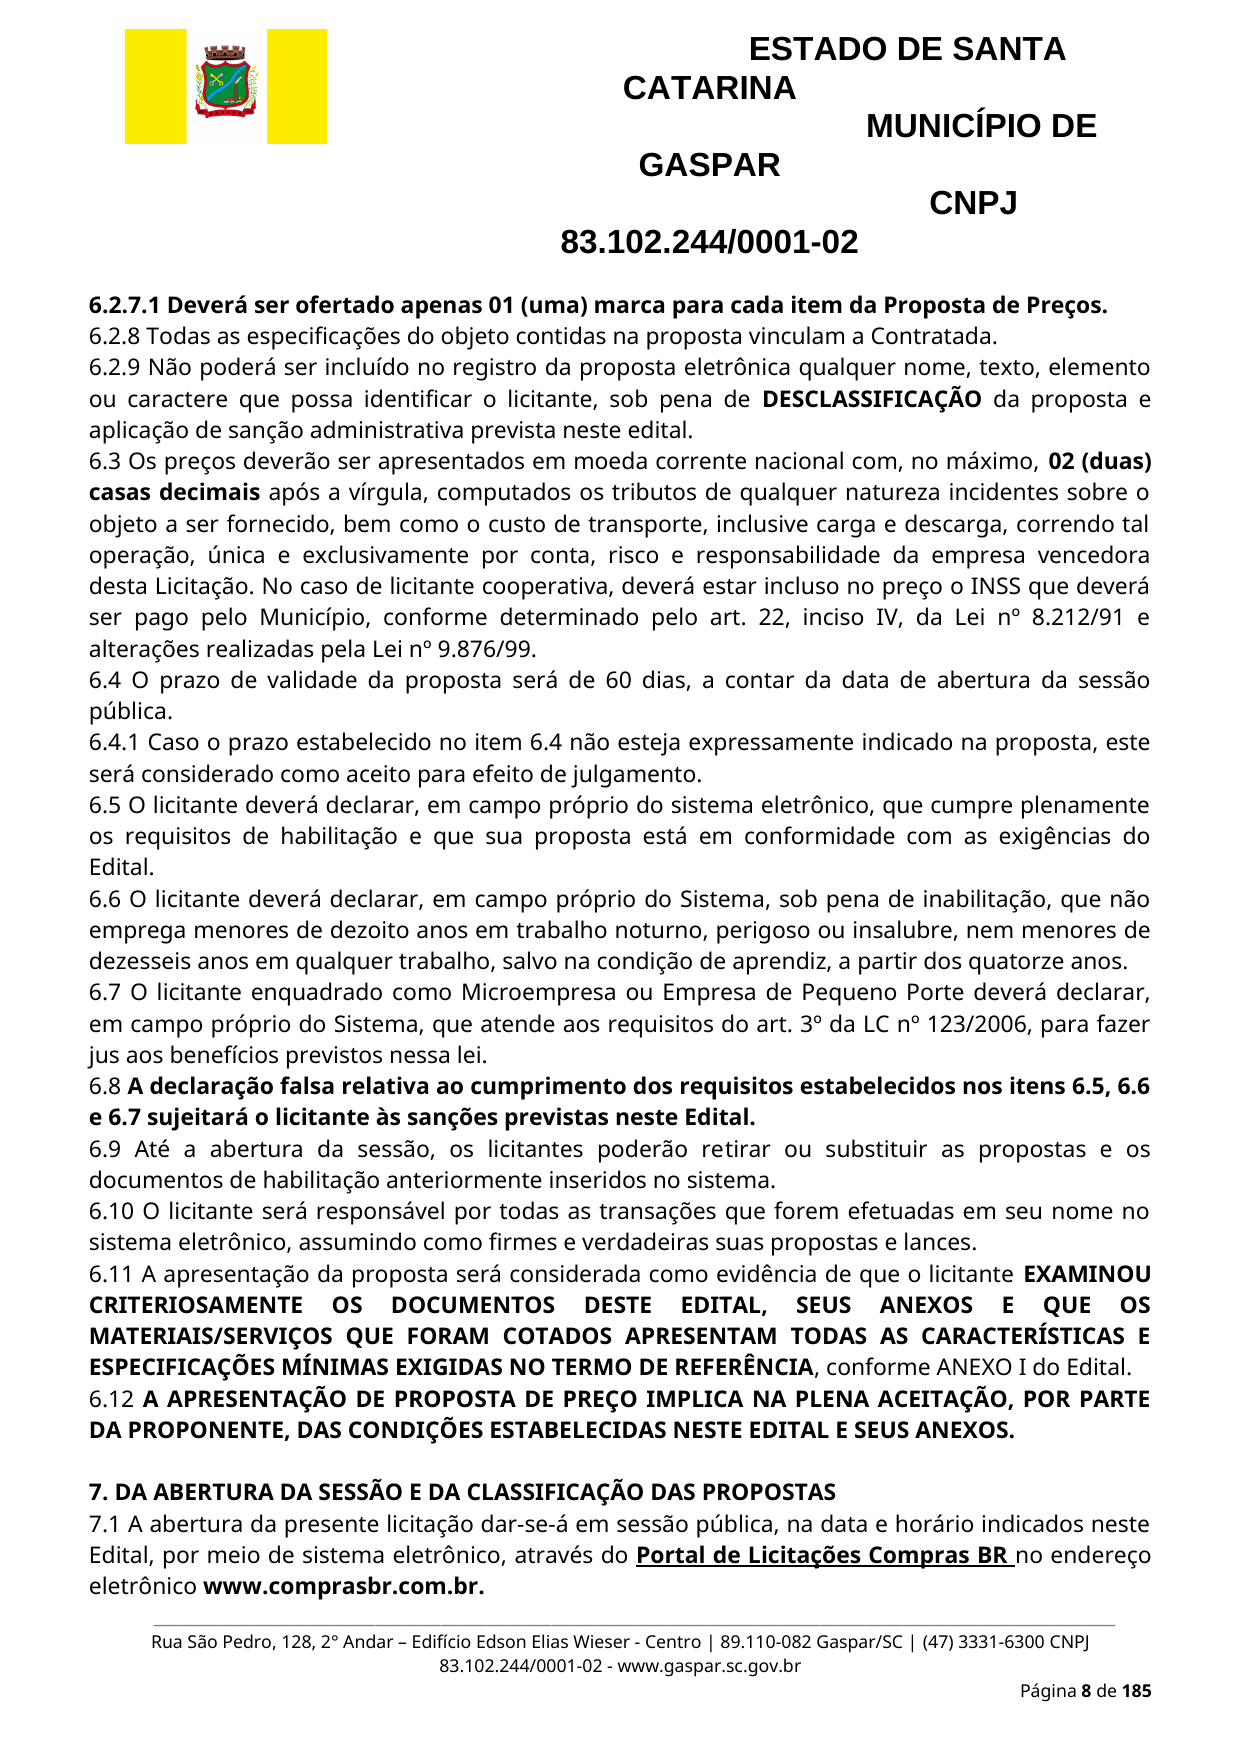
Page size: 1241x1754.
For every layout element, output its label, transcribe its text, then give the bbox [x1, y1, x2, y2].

text 6.10 O licitante será responsável por todas as transações que forem efetuadas em seu nome no sistema eletrônico, assumindo como firmes e verdadeiras suas propostas e lances. [89, 1195, 1152, 1258]
text 6.12 A APRESENTAÇÃO DE PROPOSTA DE PREÇO IMPLICA NA PLENA ACEITAÇÃO, POR PARTE DA PROPONENTE, DAS CONDIÇÕES ESTABELECIDAS NESTE EDITAL E SEUS ANEXOS. [89, 1383, 1152, 1445]
text 7. DA ABERTURA DA SESSÃO E DA CLASSIFICAÇÃO DAS PROPOSTAS [89, 1476, 1152, 1508]
text 7.1 A abertura da presente licitação dar-se-á em sessão pública, na data e horário indicados neste Edital, por meio de sistema eletrônico, através do Portal de Licitações Compras BR no endereço eletrônico www.comprasbr.com.br. [89, 1508, 1152, 1601]
text 6.11 A apresentação da proposta será considerada como evidência de que o licitante EXAMINOU CRITERIOSAMENTE OS DOCUMENTOS DESTE EDITAL, SEUS ANEXOS E QUE OS MATERIAIS/SERVIÇOS QUE FORAM COTADOS APRESENTAM TODAS AS CARACTERÍSTICAS E ESPECIFICAÇÕES MÍNIMAS EXIGIDAS NO TERMO DE REFERÊNCIA, conforme ANEXO I do Edital. [89, 1258, 1152, 1383]
text 6.4.1 Caso o prazo estabelecido no item 6.4 não esteja expressamente indicado na proposta, este será considerado como aceito para efeito de julgamento. [89, 726, 1152, 789]
text 6.9 Até a abertura da sessão, os licitantes poderão retirar ou substituir as propostas e os documentos de habilitação anteriormente inseridos no sistema. [89, 1133, 1152, 1195]
text 6.2.9 Não poderá ser incluído no registro da proposta eletrônica qualquer nome, texto, elemento ou caractere que possa identificar o licitante, sob pena de DESCLASSIFICAÇÃO da proposta e aplicação de sanção administrativa prevista neste edital. [89, 351, 1152, 445]
text 6.2.8 Todas as especificações do objeto contidas na proposta vinculam a Contratada. [89, 320, 1152, 351]
text 6.8 A declaração falsa relativa ao cumprimento dos requisitos estabelecidos nos itens 6.5, 6.6 e 6.7 sujeitará o licitante às sanções previstas neste Edital. [89, 1070, 1152, 1133]
text 6.7 O licitante enquadrado como Microempresa ou Empresa de Pequeno Porte deverá declarar, em campo próprio do Sistema, que atende aos requisitos do art. 3º da LC nº 123/2006, para fazer jus aos benefícios previstos nessa lei. [89, 976, 1152, 1070]
text 6.2.7.1 Deverá ser ofertado apenas 01 (uma) marca para cada item da Proposta de Preços. [89, 289, 1152, 320]
text 6.4 O prazo de validade da proposta será de 60 dias, a contar da data de abertura da sessão pública. [89, 664, 1152, 726]
text 6.3 Os preços deverão ser apresentados em moeda corrente nacional com, no máximo, 02 (duas) casas decimais após a vírgula, computados os tributos de qualquer natureza incidentes sobre o objeto a ser fornecido, bem como o custo de transporte, inclusive carga e descarga, correndo tal operação, única e exclusivamente por conta, risco e responsabilidade da empresa vencedora desta Licitação. No caso de licitante cooperativa, deverá estar incluso no preço o INSS que deverá ser pago pelo Município, conforme determinado pelo art. 22, inciso IV, da Lei nº 8.212/91 e alterações realizadas pela Lei nº 9.876/99. [89, 445, 1152, 664]
picture [124, 29, 328, 144]
text 6.5 O licitante deverá declarar, em campo próprio do sistema eletrônico, que cumpre plenamente os requisitos de habilitação e que sua proposta está em conformidade com as exigências do Edital. [89, 789, 1152, 883]
text 6.6 O licitante deverá declarar, em campo próprio do Sistema, sob pena de inabilitação, que não emprega menores de dezoito anos em trabalho noturno, perigoso ou insalubre, nem menores de dezesseis anos em qualquer trabalho, salvo na condição de aprendiz, a partir dos quatorze anos. [89, 883, 1152, 976]
